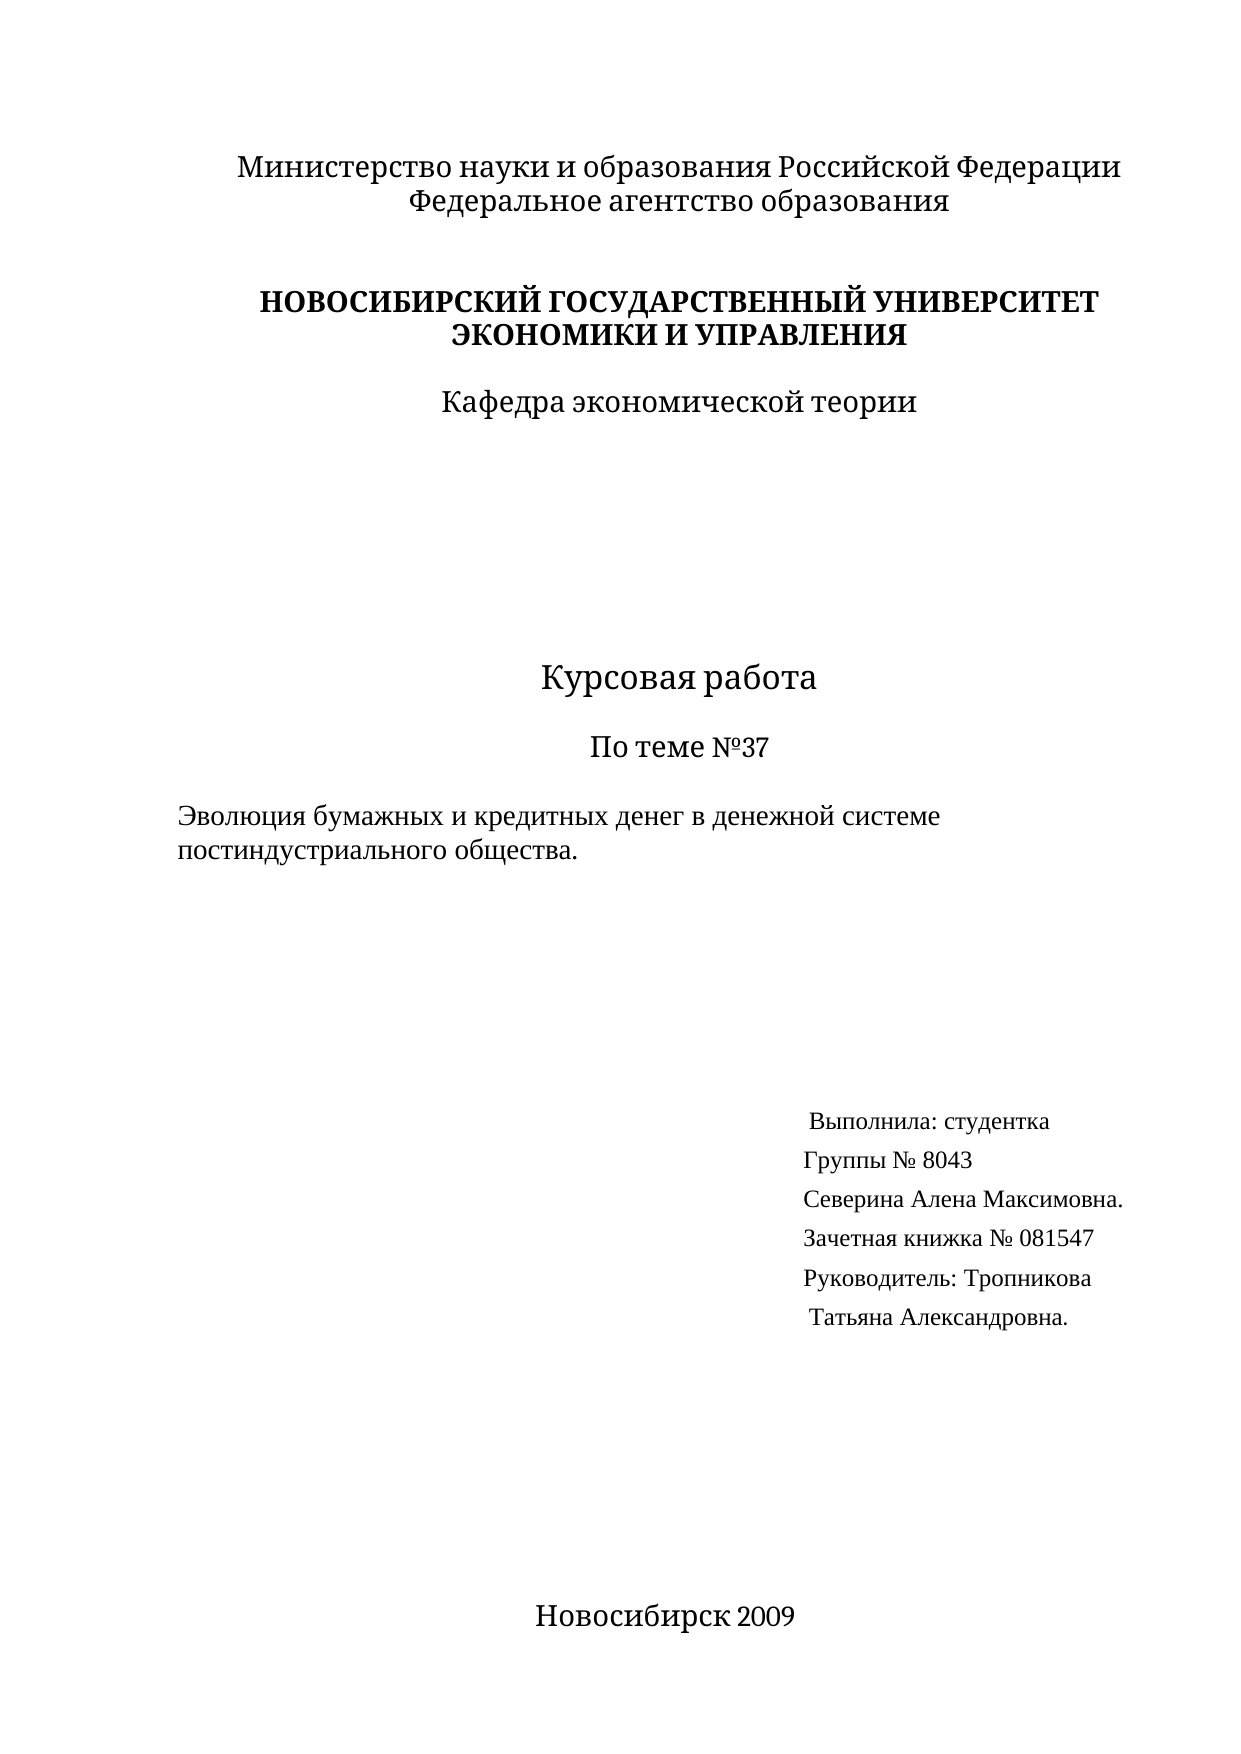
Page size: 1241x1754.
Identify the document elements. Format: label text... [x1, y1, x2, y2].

text Выполнила: студентка [177, 1106, 1181, 1135]
text Курсовая работа [177, 659, 1181, 698]
text Группы № 8043 [177, 1145, 1181, 1174]
text Северина Алена Максимовна. [177, 1184, 1181, 1213]
text НОВОСИБИРСКИЙ ГОСУДАРСТВЕННЫЙ УНИВЕРСИТЕТ [177, 286, 1181, 319]
text Министерство науки и образования Российской Федерации [177, 152, 1181, 185]
text По теме №37 [177, 731, 1181, 765]
text Федеральное агентство образования [177, 185, 1181, 219]
text Новосибирск 2009 [177, 1601, 1181, 1634]
text ЭКОНОМИКИ И УПРАВЛЕНИЯ [177, 319, 1181, 353]
text Зачетная книжка № 081547 [177, 1223, 1181, 1252]
text Руководитель: Тропникова [177, 1263, 1181, 1291]
text Татьяна Александровна. [177, 1302, 1181, 1331]
text Кафедра экономической теории [177, 386, 1181, 420]
text Эволюция бумажных и кредитных денег в денежной системе постиндустриального общества. [177, 798, 1181, 866]
